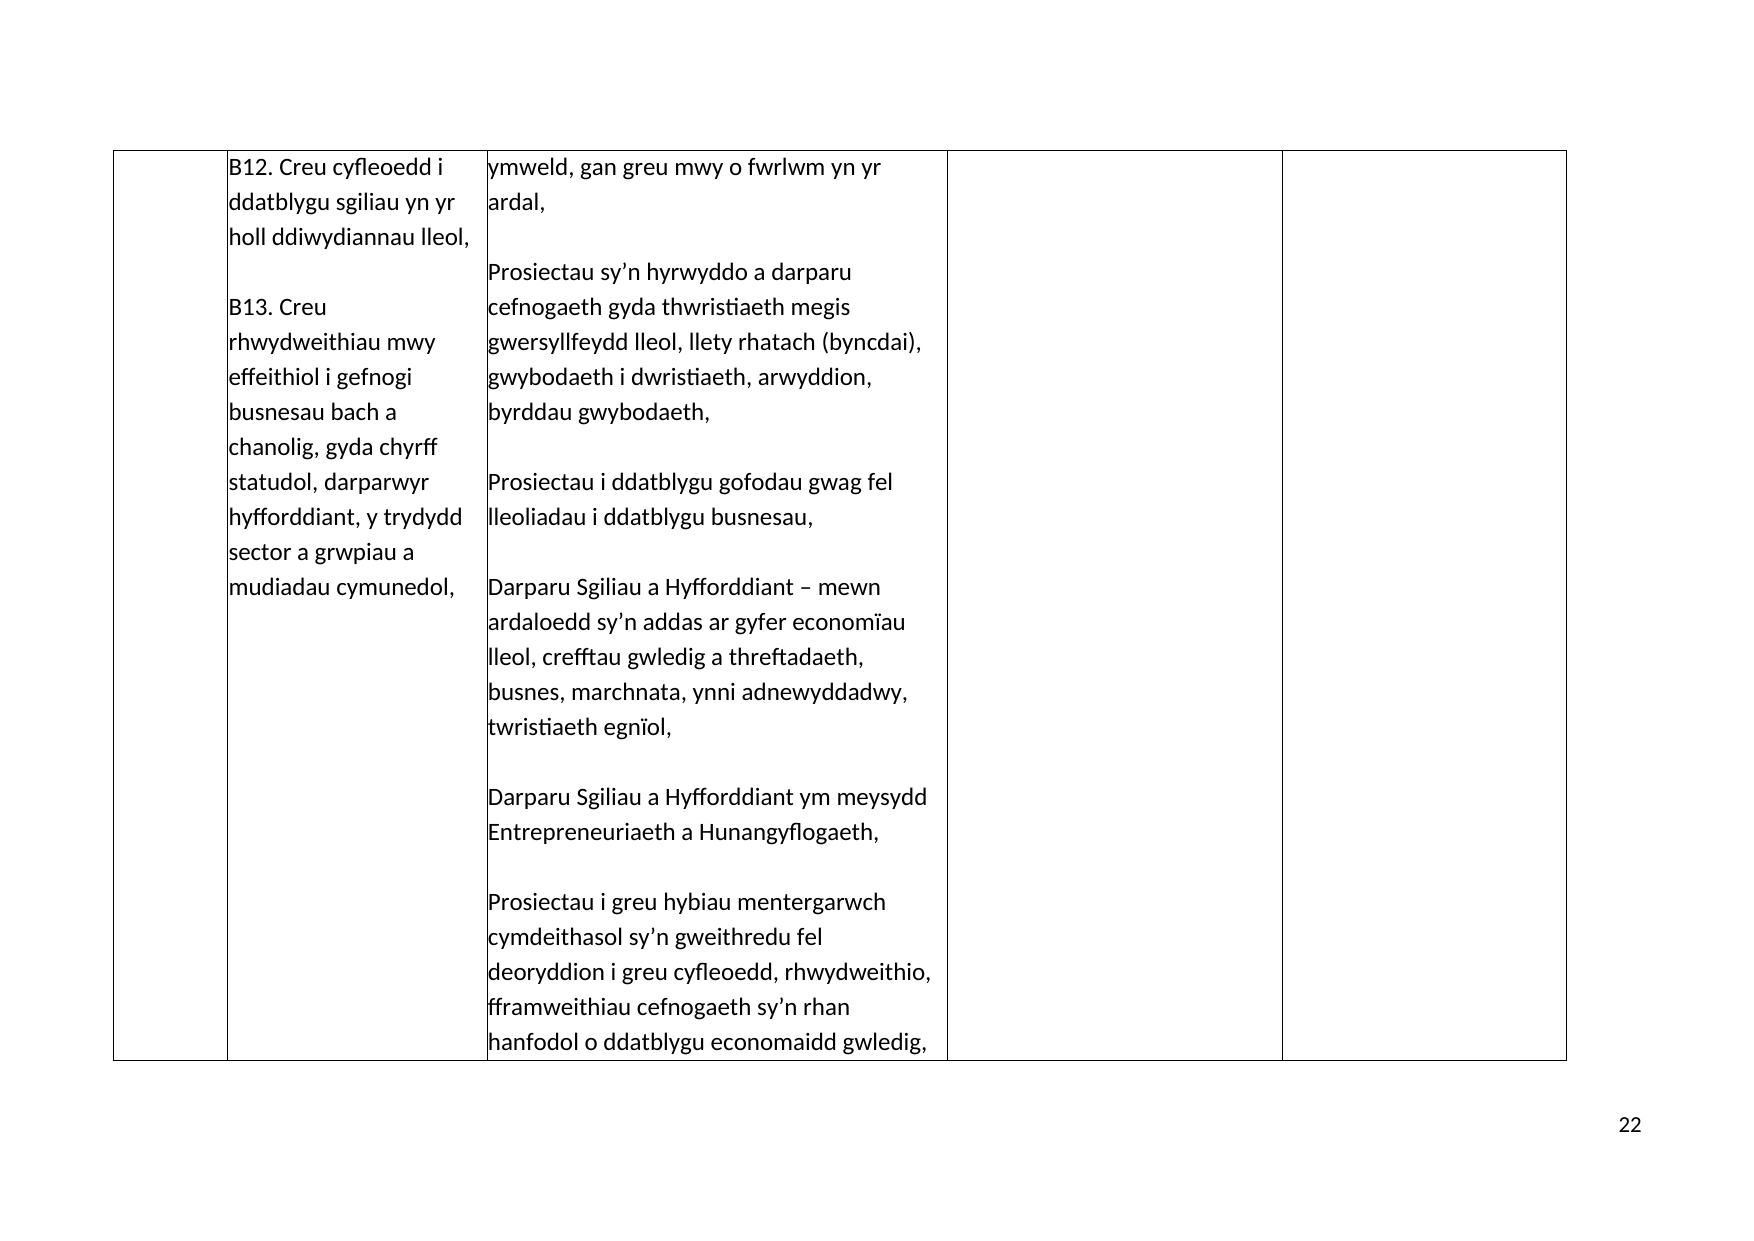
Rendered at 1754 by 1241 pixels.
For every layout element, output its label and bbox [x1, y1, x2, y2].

table_cell [228, 151, 487, 1060]
table_cell [488, 151, 947, 1060]
table_cell [114, 151, 227, 1060]
table_cell [948, 151, 1282, 1060]
table_cell [1283, 151, 1566, 1060]
